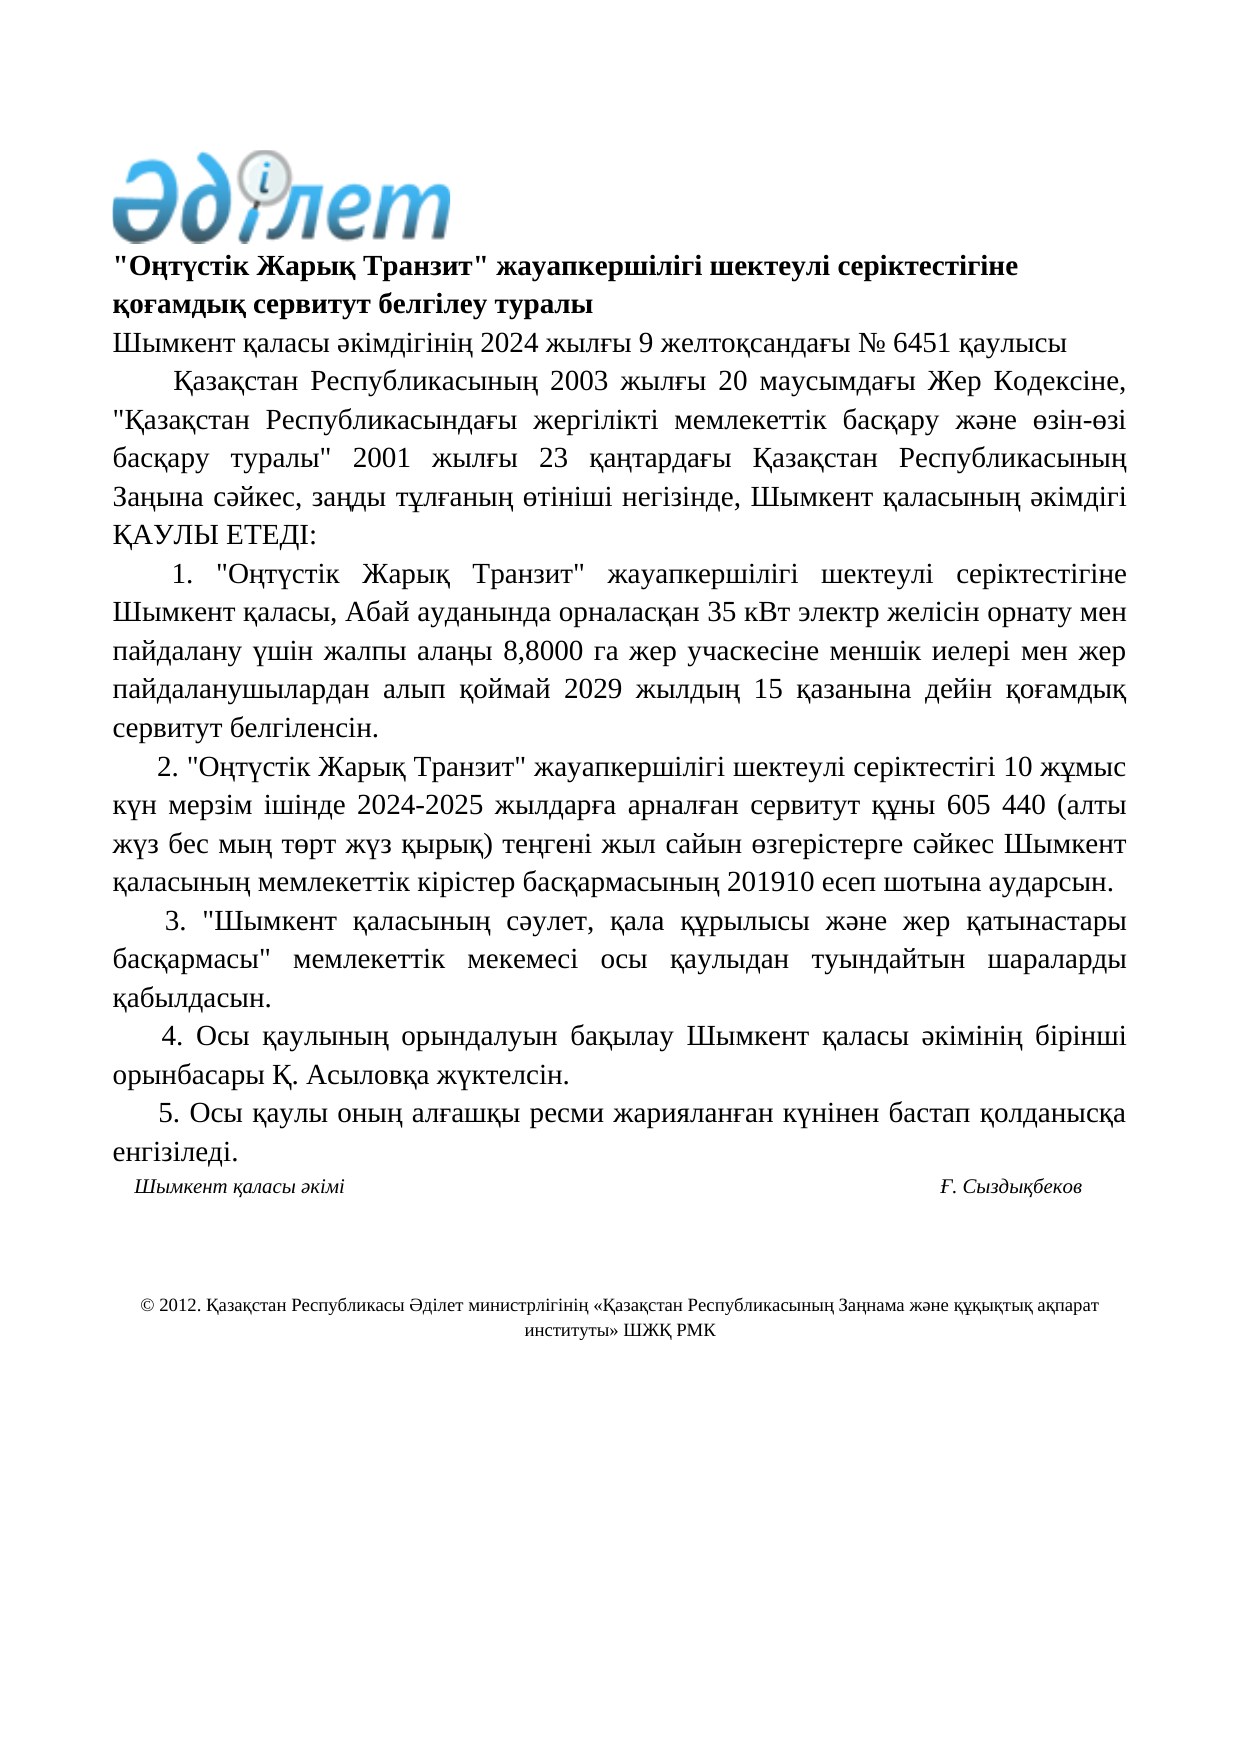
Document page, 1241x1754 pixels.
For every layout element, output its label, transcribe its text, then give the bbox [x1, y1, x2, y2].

text 1. "Оңтүстік Жарық Транзит" жауапкершілігі шектеулі серіктестігіне Шымкент қаласы, Абай ауданында орналасқан 35 кВт электр желісін орнату мен пайдалану үшін жалпы алаңы 8,8000 га жер учаскесіне меншік иелері мен жер пайдаланушылардан алып қоймай 2029 жылдың 15 қазанына дейін қоғамдық сервитут белгіленсін. [112, 556, 1128, 744]
text Қазақстан Республикасының 2003 жылғы 20 маусымдағы Жер Кодексіне, "Қазақстан Республикасындағы жергілікті мемлекеттік басқару және өзін-өзі басқару туралы" 2001 жылғы 23 қаңтардағы Қазақстан Республикасының Заңына сәйкес, заңды тұлғаның өтініші негізінде, Шымкент қаласының әкімдігі ҚАУЛЫ ЕТЕДІ: [112, 363, 1128, 551]
text 5. Осы қаулы оның алғашқы ресми жарияланған күнінен бастап қолданысқа енгізіледі. [112, 1096, 1128, 1168]
text 3. "Шымкент қаласының сәулет, қала құрылысы және жер қатынастары басқармасы" мемлекеттік мекемесі осы қаулыдан туындайтын шараларды қабылдасын. [112, 903, 1128, 1013]
text 4. Осы қаулының орындалуын бақылау Шымкент қаласы әкімінің бірінші орынбасары Қ. Асыловқа жүктелсін. [112, 1018, 1128, 1091]
text © 2012. Қазақстан Республикасы Әділет министрлігінің «Қазақстан Республикасының Заңнама және құқықтық ақпарат институты» ШЖҚ РМК [112, 1294, 1128, 1341]
text "Оңтүстік Жарық Транзит" жауапкершілігі шектеулі серіктестігіне қоғамдық сервитут белгілеу туралы [112, 248, 1128, 320]
text Шымкент қаласы әкімдігінің 2024 жылғы 9 желтоқсандағы № 6451 қаулысы [112, 325, 1128, 358]
text 2. "Оңтүстік Жарық Транзит" жауапкершілігі шектеулі серіктестігі 10 жұмыс күн мерзім ішінде 2024-2025 жылдарға арналған сервитут құны 605 440 (алты жүз бес мың төрт жүз қырық) теңгені жыл сайын өзгерістерге сәйкес Шымкент қаласының мемлекеттік кірістер басқармасының 201910 есеп шотына аударсын. [112, 749, 1128, 898]
table_header Ғ. Сыздықбеков [939, 1173, 1240, 1204]
table_header Шымкент қаласы әкімі [101, 1173, 939, 1204]
picture [112, 150, 451, 244]
